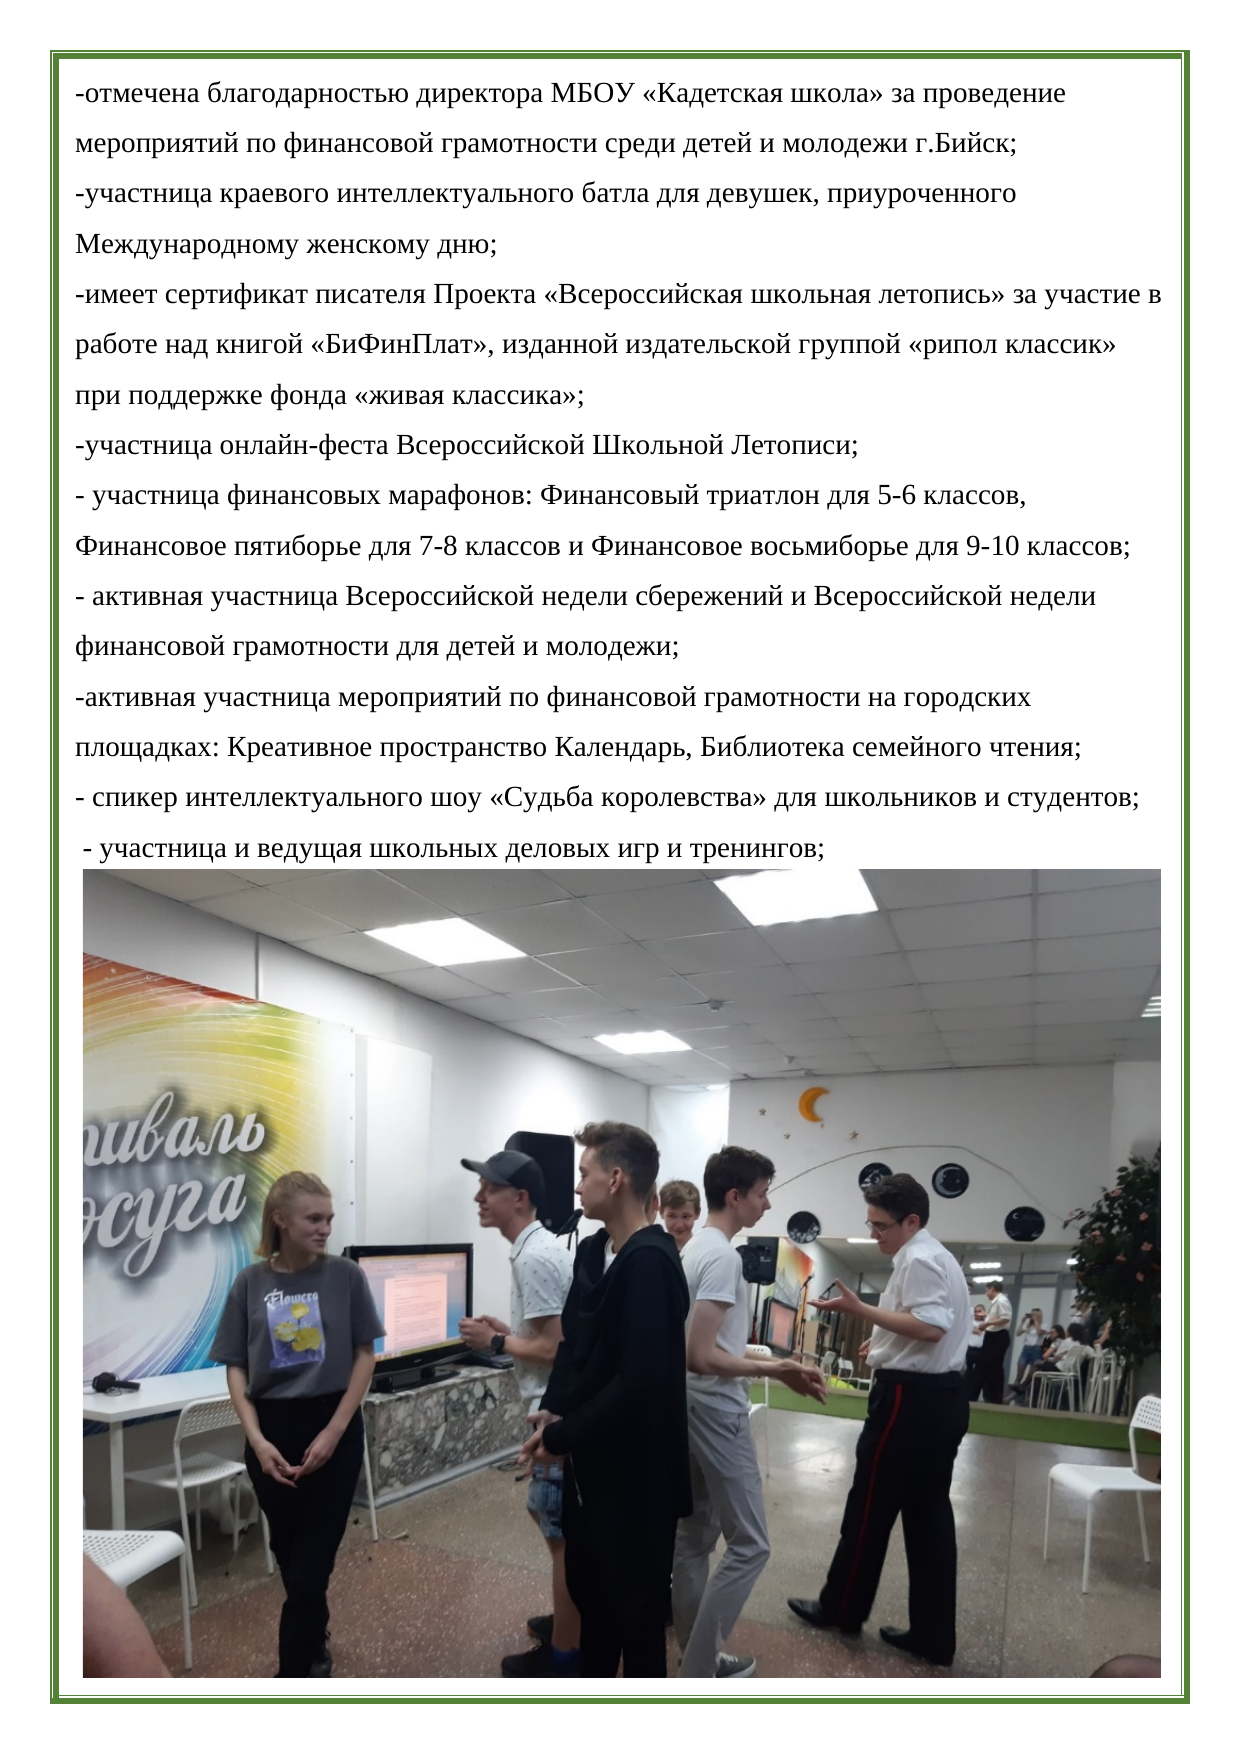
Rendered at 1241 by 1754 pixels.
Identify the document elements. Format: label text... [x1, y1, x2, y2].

text - участница финансовых марафонов: Финансовый триатлон для 5-6 классов, Финансовое пятиборье для 7-8 классов и Финансовое восьмиборье для 9-10 классов; [75, 477, 1165, 561]
picture [82, 869, 1161, 1678]
text -отмечена благодарностью директора МБОУ «Кадетская школа» за проведение мероприятий по финансовой грамотности среди детей и молодежи г.Бийск; [75, 75, 1165, 159]
text - спикер интеллектуального шоу «Судьба королевства» для школьников и студентов; [75, 779, 1165, 813]
text -участница краевого интеллектуального батла для девушек, приуроченного Международному женскому дню; [75, 176, 1165, 259]
text -активная участница мероприятий по финансовой грамотности на городских площадках: Креативное пространство Календарь, Библиотека семейного чтения; [75, 679, 1165, 763]
text - участница и ведущая школьных деловых игр и тренингов; [75, 830, 1165, 863]
text - активная участница Всероссийской недели сбережений и Всероссийской недели финансовой грамотности для детей и молодежи; [75, 578, 1165, 662]
text -участница онлайн-феста Всероссийской Школьной Летописи; [75, 427, 1165, 461]
text -имеет сертификат писателя Проекта «Всероссийская школьная летопись» за участие в работе над книгой «БиФинПлат», изданной издательской группой «рипол классик» при поддержке фонда «живая классика»; [75, 276, 1165, 410]
